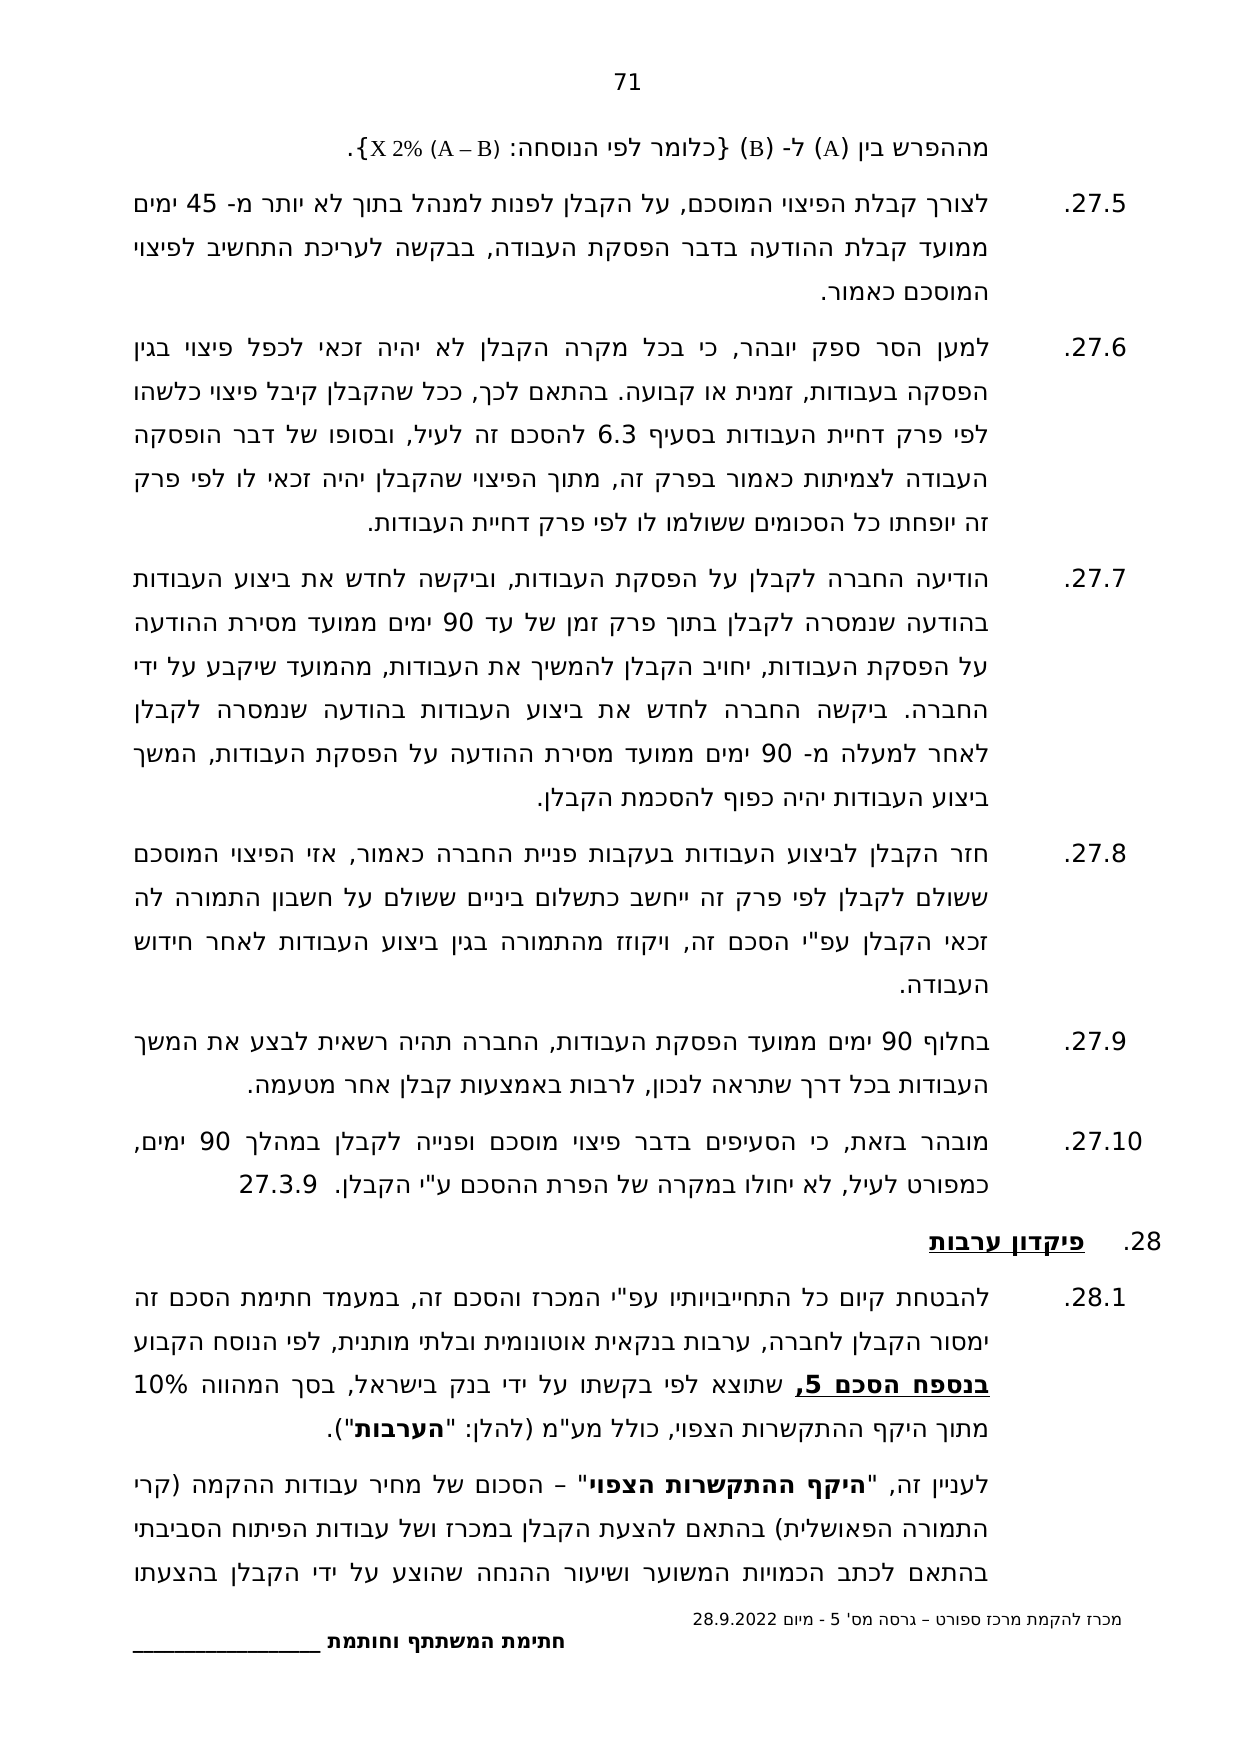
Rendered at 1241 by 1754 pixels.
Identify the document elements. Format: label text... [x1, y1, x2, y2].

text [133, 1470, 989, 1587]
list בחלוף 90 ימים ממועד הפסקת העבודות, החברה תהיה רשאית לבצע את המשך העבודות בכל דרך שתראה לנכון, לרבות באמצעות קבלן אחר מטעמה. [133, 1027, 1063, 1099]
list מובהר בזאת, כי הסעיפים בדבר פיצוי מוסכם ופנייה לקבלן במהלך 90 ימים, כמפורט לעיל, לא יחולו במקרה של הפרת ההסכם ע"י הקבלן. ‎27.3.9 [133, 1127, 1063, 1199]
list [133, 133, 1063, 162]
list להבטחת קיום כל התחייבויותיו עפ"י המכרז והסכם זה, במעמד חתימת הסכם זה ימסור הקבלן לחברה, ערבות בנקאית אוטונומית ובלתי מותנית, לפי הנוסח הקבוע בנספח הסכם 5, שתוצא לפי בקשתו על ידי בנק בישראל, בסך המהווה 10% מתוך היקף ההתקשרות הצפוי, כולל מע"מ (להלן: "הערבות"). [133, 1283, 1063, 1443]
list למען הסר ספק יובהר, כי בכל מקרה הקבלן לא יהיה זכאי לכפל פיצוי בגין הפסקה בעבודות, זמנית או קבועה. בהתאם לכך, ככל שהקבלן קיבל פיצוי כלשהו לפי פרק דחיית העבודות בסעיף 6.3 להסכם זה לעיל, ובסופו של דבר הופסקה העבודה לצמיתות כאמור בפרק זה, מתוך הפיצוי שהקבלן יהיה זכאי לו לפי פרק זה יופחתו כל הסכומים ששולמו לו לפי פרק דחיית העבודות. [133, 333, 1063, 537]
list הודיעה החברה לקבלן על הפסקת העבודות, וביקשה לחדש את ביצוע העבודות בהודעה שנמסרה לקבלן בתוך פרק זמן של עד 90 ימים ממועד מסירת ההודעה על הפסקת העבודות, יחויב הקבלן להמשיך את העבודות, מהמועד שיקבע על ידי החברה. ביקשה החברה לחדש את ביצוע העבודות בהודעה שנמסרה לקבלן לאחר למעלה מ- 90 ימים ממועד מסירת ההודעה על הפסקת העבודות, המשך ביצוע העבודות יהיה כפוף להסכמת הקבלן. [133, 564, 1063, 812]
list חזר הקבלן לביצוע העבודות בעקבות פניית החברה כאמור, אזי הפיצוי המוסכם ששולם לקבלן לפי פרק זה ייחשב כתשלום ביניים ששולם על חשבון התמורה לה זכאי הקבלן עפ"י הסכם זה, ויקוזז מהתמורה בגין ביצוע העבודות לאחר חידוש העבודה. [133, 839, 1063, 999]
list פיקדון ערבות [133, 1227, 1122, 1256]
list לצורך קבלת הפיצוי המוסכם, על הקבלן לפנות למנהל בתוך לא יותר מ- 45 ימים ממועד קבלת ההודעה בדבר הפסקת העבודה, בבקשה לעריכת התחשיב לפיצוי המוסכם כאמור. [133, 189, 1063, 306]
